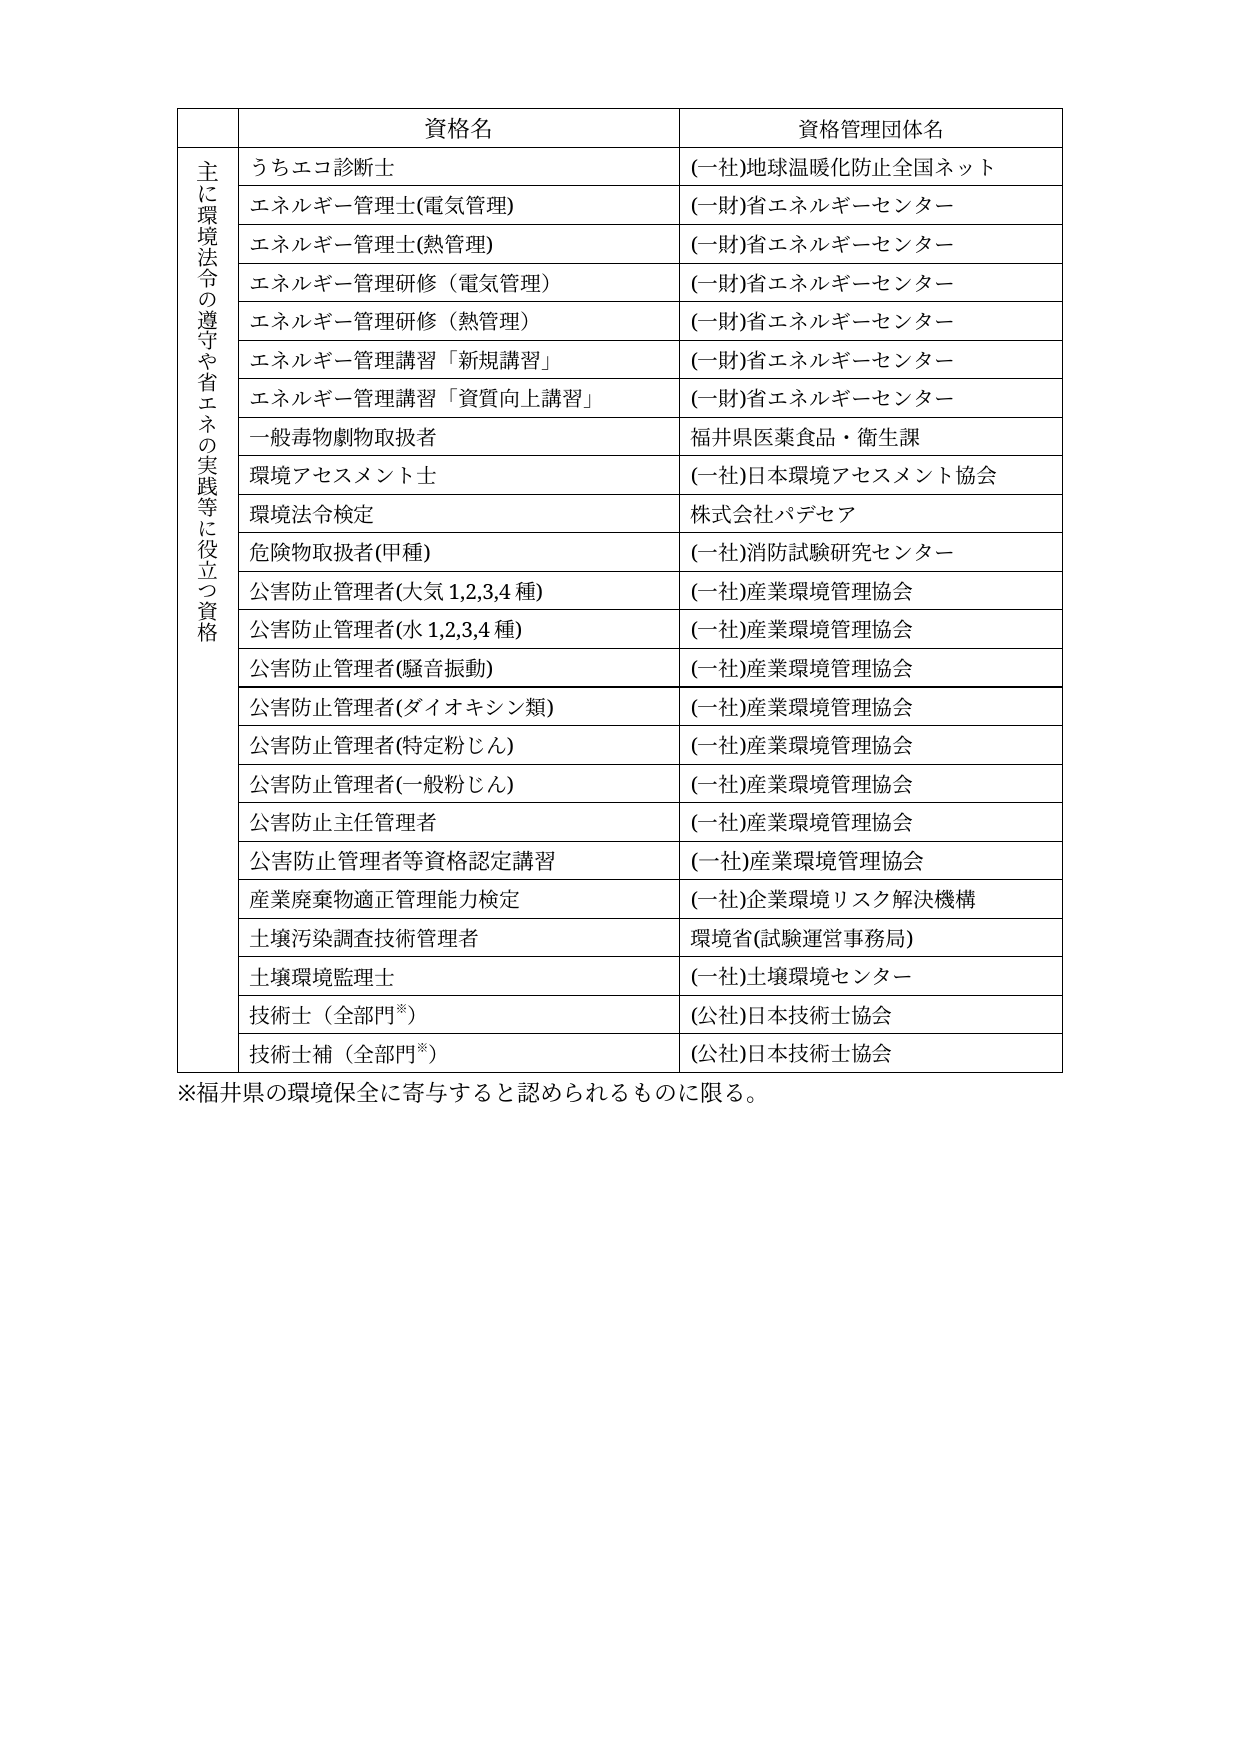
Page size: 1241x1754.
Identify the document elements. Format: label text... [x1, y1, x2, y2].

table_cell 公害防止管理者等資格認定講習 [239, 842, 679, 879]
table_cell (一社)消防試験研究センター [680, 533, 1062, 571]
table_cell 主に環境法令の遵守や省エネの実践等に役立つ資格 [178, 148, 238, 1072]
table_cell (一社)産業環境管理協会 [680, 572, 1062, 609]
table_cell 危険物取扱者(甲種) [239, 533, 679, 571]
table_cell (一社)産業環境管理協会 [680, 610, 1062, 648]
table_cell 土壌汚染調査技術管理者 [239, 919, 679, 956]
table_cell (一社)産業環境管理協会 [680, 803, 1062, 841]
table_cell (一財)省エネルギーセンター [680, 341, 1062, 378]
table_cell エネルギー管理研修（熱管理） [239, 302, 679, 339]
table_cell 一般毒物劇物取扱者 [239, 418, 679, 455]
table_cell (一財)省エネルギーセンター [680, 379, 1062, 417]
table_cell 環境省(試験運営事務局) [680, 919, 1062, 956]
table_cell (公社)日本技術士協会 [680, 996, 1062, 1033]
table_cell エネルギー管理講習「資質向上講習」 [239, 379, 679, 417]
table_header 資格管理団体名 [680, 109, 1062, 147]
table_cell 公害防止管理者(一般粉じん) [239, 765, 679, 802]
table_cell 環境アセスメント士 [239, 456, 679, 494]
table_cell エネルギー管理士(電気管理) [239, 186, 679, 224]
table_cell 土壌環境監理士 [239, 957, 679, 995]
table_cell (一社)企業環境リスク解決機構 [680, 880, 1062, 918]
table_cell 公害防止管理者(騒音振動) [239, 649, 679, 686]
table_cell 公害防止管理者(水1,2,3,4種) [239, 610, 679, 648]
table_cell 環境法令検定 [239, 495, 679, 532]
table_cell (一社)土壌環境センター [680, 957, 1062, 995]
table_cell 公害防止主任管理者 [239, 803, 679, 841]
table_cell エネルギー管理士(熱管理) [239, 225, 679, 262]
table_cell (一社)産業環境管理協会 [680, 649, 1062, 686]
table_cell (一財)省エネルギーセンター [680, 225, 1062, 262]
table_cell (一社)日本環境アセスメント協会 [680, 456, 1062, 494]
table_cell 技術士（全部門※） [239, 996, 679, 1033]
table_cell (一財)省エネルギーセンター [680, 186, 1062, 224]
table_cell エネルギー管理研修（電気管理） [239, 264, 679, 301]
table_cell (公社)日本技術士協会 [680, 1034, 1062, 1072]
table_cell (一財)省エネルギーセンター [680, 302, 1062, 339]
table_cell (一社)産業環境管理協会 [680, 726, 1062, 763]
table_cell 産業廃棄物適正管理能力検定 [239, 880, 679, 918]
table_cell 公害防止管理者(ダイオキシン類) [239, 688, 679, 725]
table_cell エネルギー管理講習「新規講習」 [239, 341, 679, 378]
table_cell 技術士補（全部門※） [239, 1034, 679, 1072]
table_cell (一社)産業環境管理協会 [680, 688, 1062, 725]
table_cell (一社)地球温暖化防止全国ネット [680, 148, 1062, 185]
table_header [178, 109, 238, 147]
table_cell 株式会社パデセア [680, 495, 1062, 532]
table_cell (一社)産業環境管理協会 [680, 765, 1062, 802]
table_cell 公害防止管理者(特定粉じん) [239, 726, 679, 763]
table_cell (一社)産業環境管理協会 [680, 842, 1062, 879]
table_header 資格名 [239, 109, 679, 147]
table_cell (一財)省エネルギーセンター [680, 264, 1062, 301]
table_cell 公害防止管理者(大気1,2,3,4種) [239, 572, 679, 609]
table_cell 福井県医薬食品・衛生課 [680, 418, 1062, 455]
text ※福井県の環境保全に寄与すると認められるものに限る。 [177, 1073, 1063, 1110]
table_cell うちエコ診断士 [239, 148, 679, 185]
